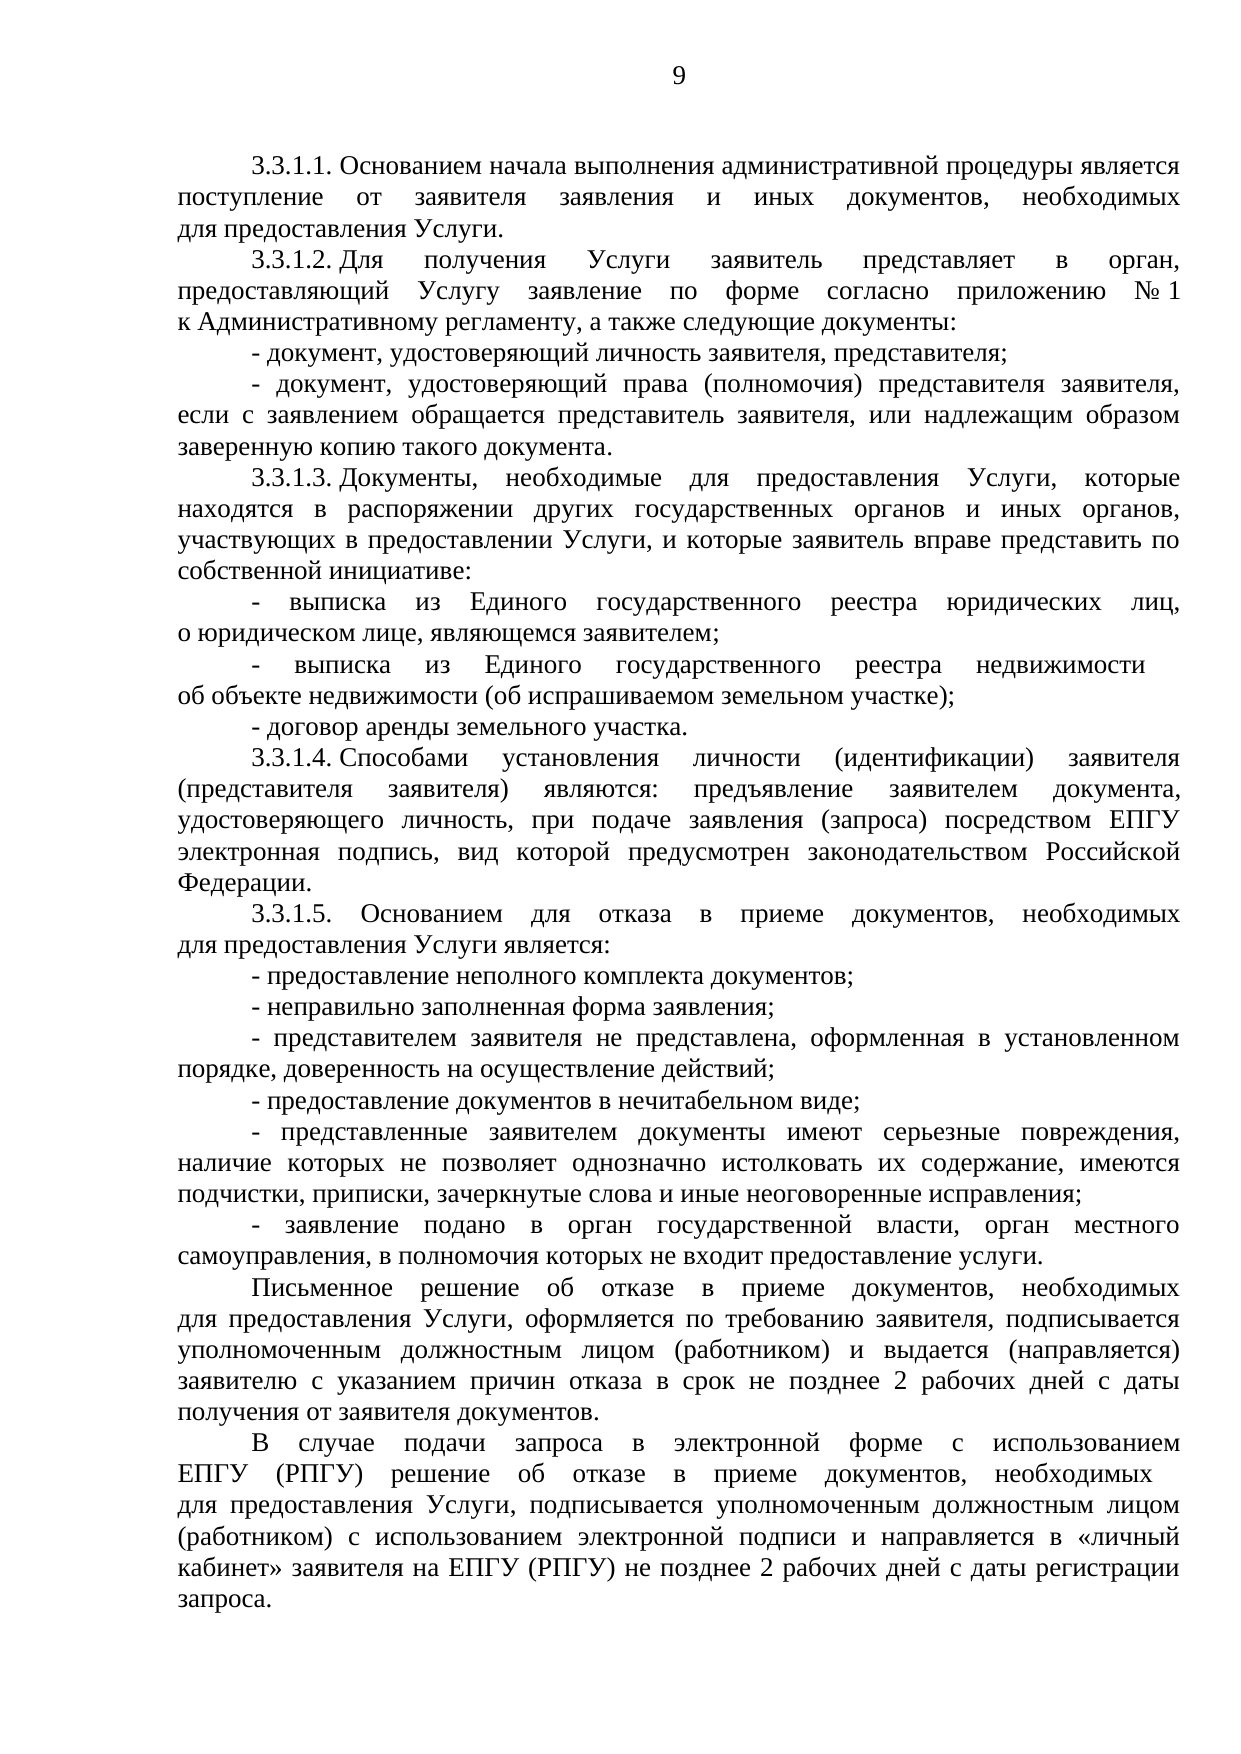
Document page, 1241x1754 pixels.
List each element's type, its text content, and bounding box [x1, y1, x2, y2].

text - выписка из Единого государственного реестра юридических лиц, о юридическом лице, являющемся заявителем; [177, 585, 1181, 648]
text - договор аренды земельного участка. [177, 710, 1181, 741]
text - выписка из Единого государственного реестра недвижимости об объекте недвижимости (об испрашиваемом земельном участке); [177, 648, 1181, 710]
text 3.3.1.2. Для получения Услуги заявитель представляет в орган, предоставляющий Услугу заявление по форме согласно приложению № 1 к Административному регламенту, а также следующие документы: [177, 243, 1181, 336]
text - документ, удостоверяющий права (полномочия) представителя заявителя, если с заявлением обращается представитель заявителя, или надлежащим образом заверенную копию такого документа. [177, 367, 1181, 461]
text Письменное решение об отказе в приеме документов, необходимых для предоставления Услуги, оформляется по требованию заявителя, подписывается уполномоченным должностным лицом (работником) и выдается (направляется) заявителю с указанием причин отказа в срок не позднее 2 рабочих дней с даты получения от заявителя документов. [177, 1271, 1181, 1426]
text 3.3.1.1. Основанием начала выполнения административной процедуры является поступление от заявителя заявления и иных документов, необходимых для предоставления Услуги. [177, 149, 1181, 243]
text 3.3.1.4. Способами установления личности (идентификации) заявителя (представителя заявителя) являются: предъявление заявителем документа, удостоверяющего личность, при подаче заявления (запроса) посредством ЕПГУ электронная подпись, вид которой предусмотрен законодательством Российской Федерации. [177, 741, 1181, 897]
text В случае подачи запроса в электронной форме с использованием ЕПГУ (РПГУ) решение об отказе в приеме документов, необходимых для предоставления Услуги, подписывается уполномоченным должностным лицом (работником) с использованием электронной подписи и направляется в «личный кабинет» заявителя на ЕПГУ (РПГУ) не позднее 2 рабочих дней с даты регистрации запроса. [177, 1426, 1181, 1613]
text 3.3.1.3. Документы, необходимые для предоставления Услуги, которые находятся в распоряжении других государственных органов и иных органов, участвующих в предоставлении Услуги, и которые заявитель вправе представить по собственной инициативе: [177, 461, 1181, 585]
text - предоставление документов в нечитабельном виде; [177, 1084, 1181, 1115]
text - документ, удостоверяющий личность заявителя, представителя; [177, 336, 1181, 367]
text 3.3.1.5. Основанием для отказа в приеме документов, необходимых для предоставления Услуги является: [177, 897, 1181, 959]
text - заявление подано в орган государственной власти, орган местного самоуправления, в полномочия которых не входит предоставление услуги. [177, 1208, 1181, 1271]
text - представителем заявителя не представлена, оформленная в установленном порядке, доверенность на осуществление действий; [177, 1021, 1181, 1084]
text - представленные заявителем документы имеют серьезные повреждения, наличие которых не позволяет однозначно истолковать их содержание, имеются подчистки, приписки, зачеркнутые слова и иные неоговоренные исправления; [177, 1115, 1181, 1208]
text - неправильно заполненная форма заявления; [177, 990, 1181, 1021]
text - предоставление неполного комплекта документов; [177, 959, 1181, 990]
